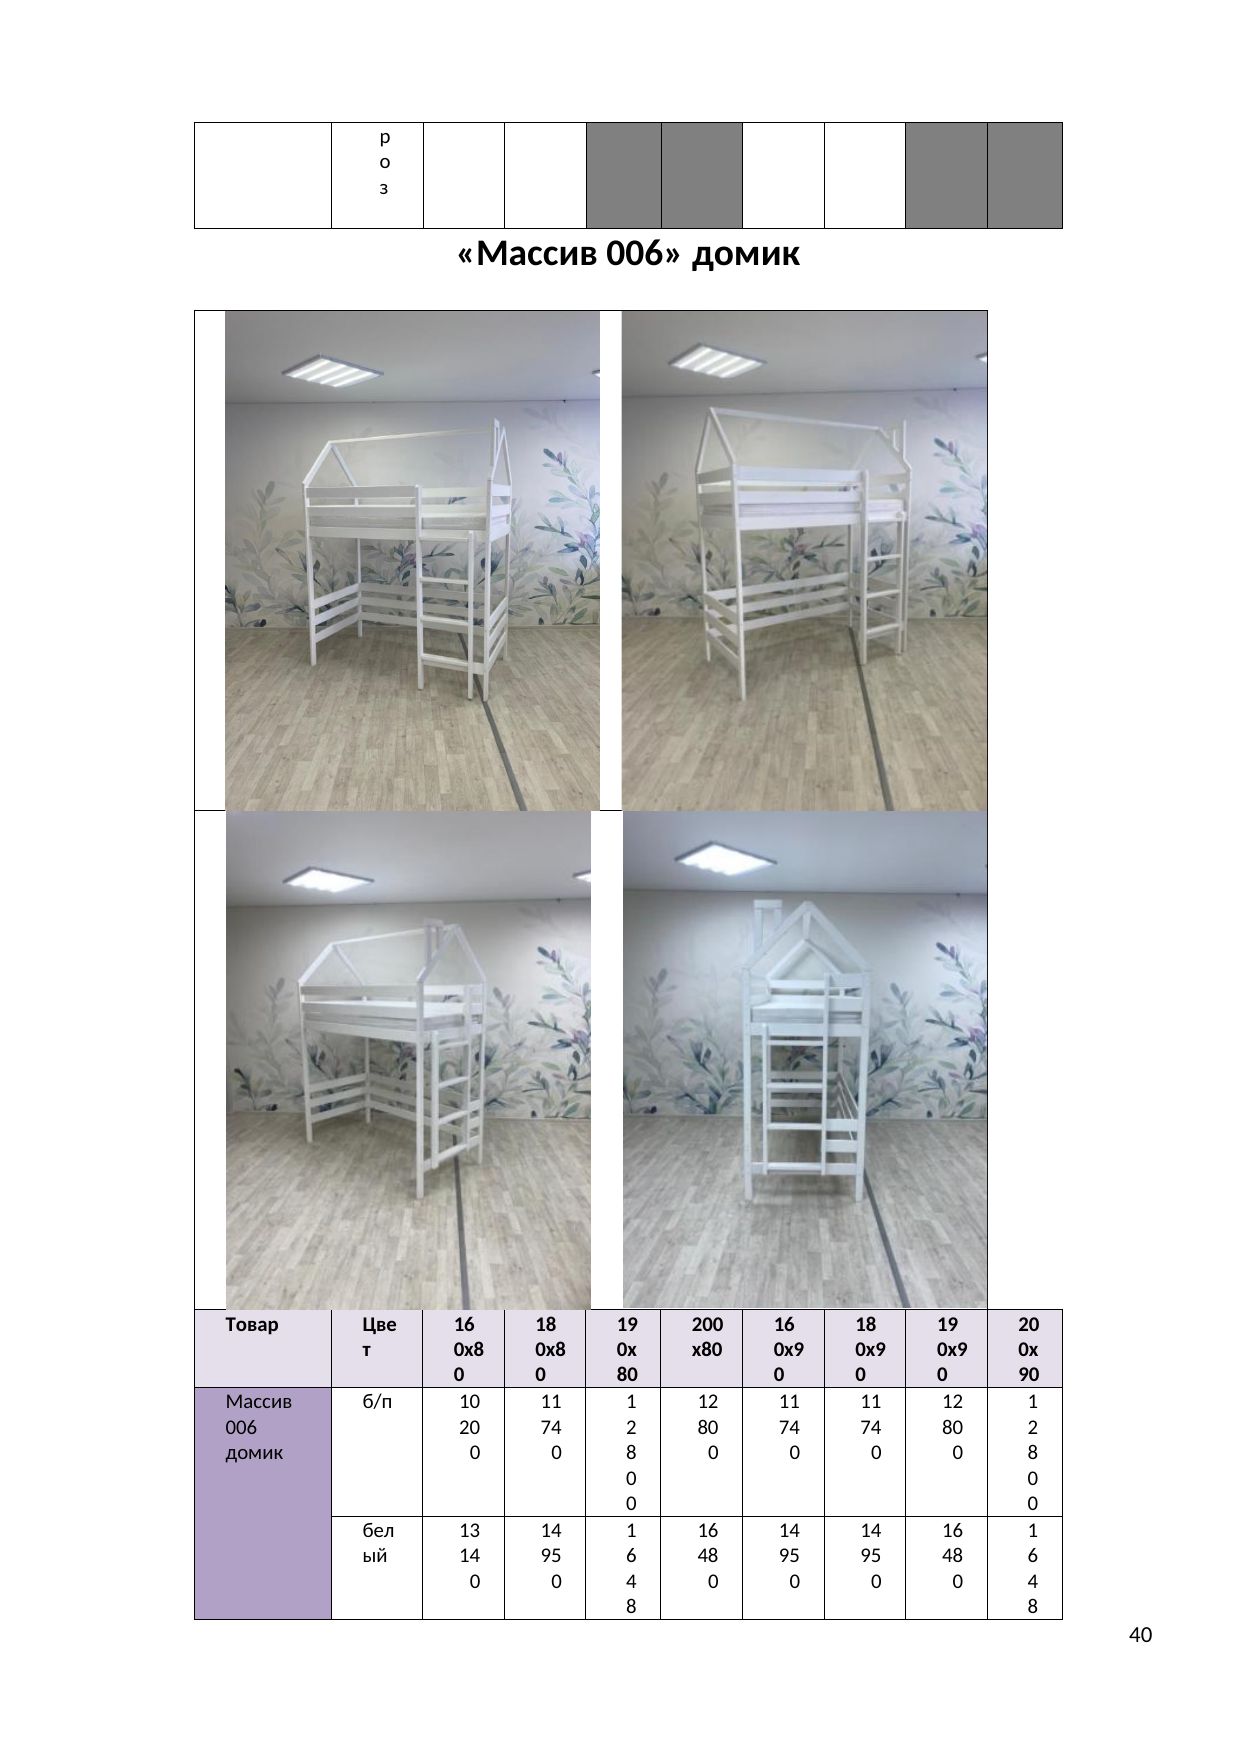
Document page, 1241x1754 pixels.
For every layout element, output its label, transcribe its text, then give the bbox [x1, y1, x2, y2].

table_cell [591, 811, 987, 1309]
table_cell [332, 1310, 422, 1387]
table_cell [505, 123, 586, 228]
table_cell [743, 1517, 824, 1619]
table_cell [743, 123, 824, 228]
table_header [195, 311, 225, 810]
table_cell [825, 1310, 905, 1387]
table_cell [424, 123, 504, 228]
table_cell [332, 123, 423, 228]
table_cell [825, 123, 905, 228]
picture [225, 311, 600, 1310]
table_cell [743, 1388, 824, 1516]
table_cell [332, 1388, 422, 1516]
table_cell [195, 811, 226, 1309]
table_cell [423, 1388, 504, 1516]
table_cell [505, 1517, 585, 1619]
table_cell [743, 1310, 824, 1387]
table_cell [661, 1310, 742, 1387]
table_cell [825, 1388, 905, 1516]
subtitle «Массив 006» домик [180, 229, 1076, 274]
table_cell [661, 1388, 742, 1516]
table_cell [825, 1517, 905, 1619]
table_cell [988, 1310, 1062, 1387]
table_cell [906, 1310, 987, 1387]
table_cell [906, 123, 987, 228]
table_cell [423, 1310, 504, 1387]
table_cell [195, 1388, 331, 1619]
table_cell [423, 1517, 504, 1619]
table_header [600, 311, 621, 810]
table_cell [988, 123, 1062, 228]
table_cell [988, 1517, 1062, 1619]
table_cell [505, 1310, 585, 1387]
picture [621, 311, 988, 1308]
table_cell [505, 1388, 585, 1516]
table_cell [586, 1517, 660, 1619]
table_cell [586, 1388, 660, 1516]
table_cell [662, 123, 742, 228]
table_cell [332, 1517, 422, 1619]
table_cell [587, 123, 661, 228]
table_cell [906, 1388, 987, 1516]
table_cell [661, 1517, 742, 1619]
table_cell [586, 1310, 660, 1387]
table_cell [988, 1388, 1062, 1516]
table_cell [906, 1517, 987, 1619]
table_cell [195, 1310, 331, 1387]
